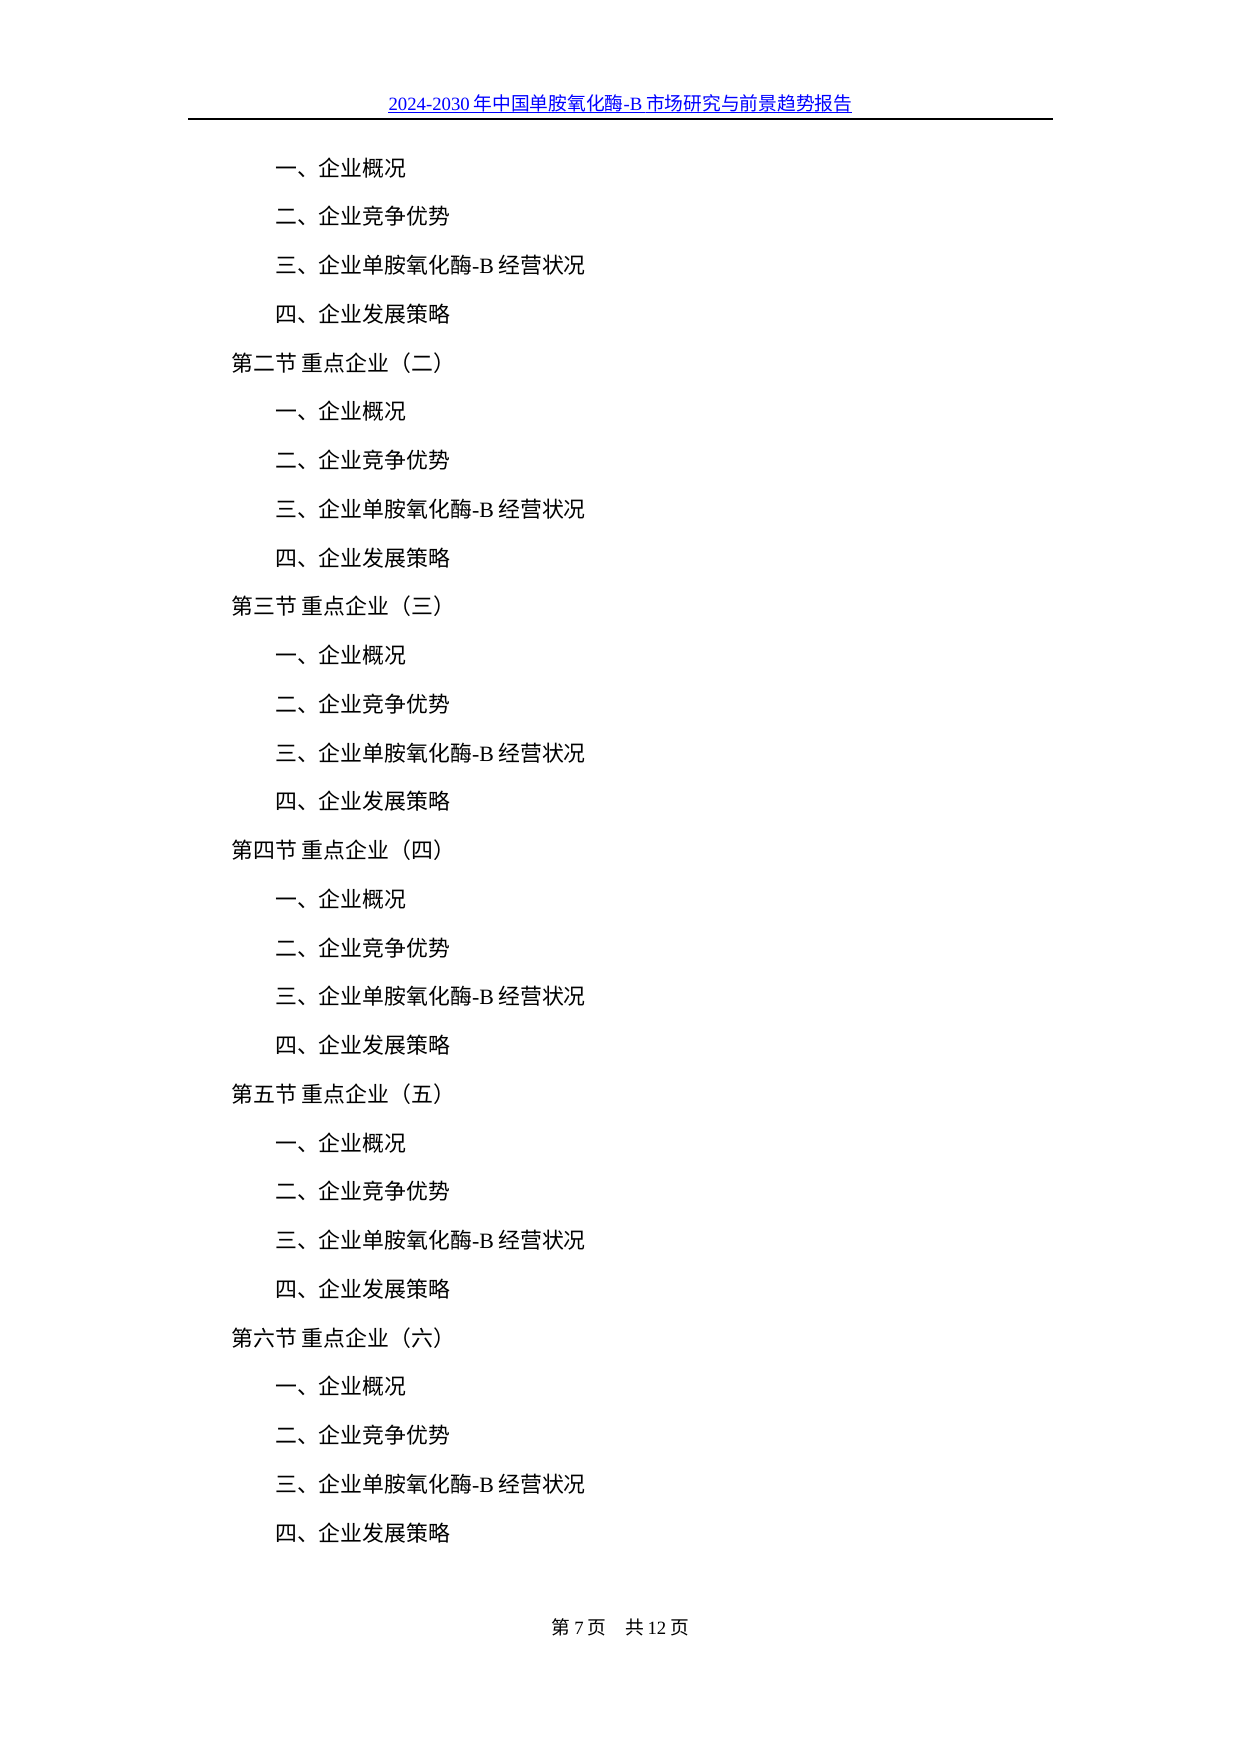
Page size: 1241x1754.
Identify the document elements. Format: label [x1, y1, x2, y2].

text [187, 150, 1053, 1548]
